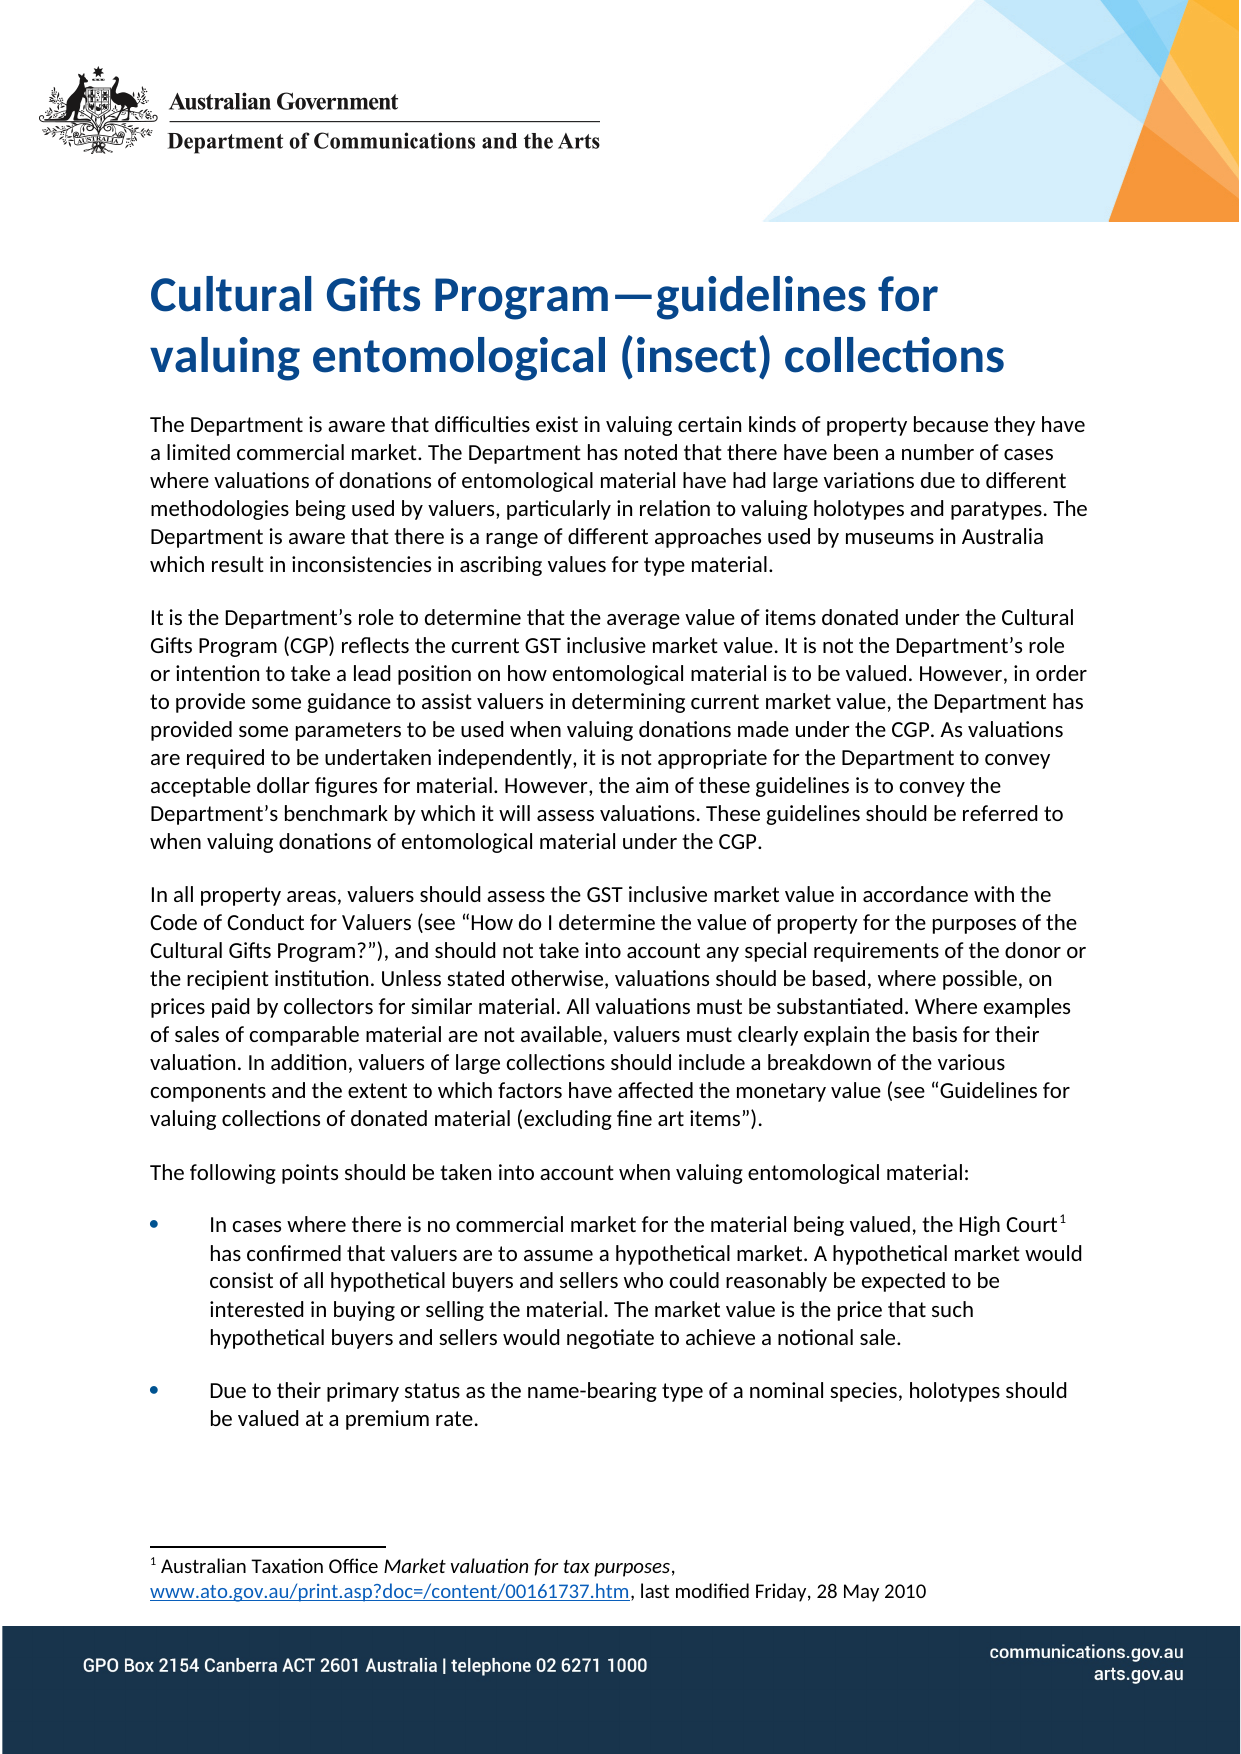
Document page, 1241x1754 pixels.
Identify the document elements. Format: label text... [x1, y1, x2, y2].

subtitle Cultural Gifts Program—guidelines for valuing entomological (insect) collections [150, 263, 1090, 385]
text In all property areas, valuers should assess the GST inclusive market value in accordance with the Code of Conduct for Valuers (see “How do I determine the value of property for the purposes of the Cultural Gifts Program?”), and should not take into account any special requirements of the donor or the recipient institution. Unless stated otherwise, valuations should be based, where possible, on prices paid by collectors for similar material. All valuations must be substantiated. Where examples of sales of comparable material are not available, valuers must clearly explain the basis for their valuation. In addition, valuers of large collections should include a breakdown of the various components and the extent to which factors have affected the monetary value (see “Guidelines for valuing collections of donated material (excluding fine art items”). [150, 880, 1090, 1133]
text In cases where there is no commercial market for the material being valued, the High Court has confirmed that valuers are to assume a hypothetical market. A hypothetical market would consist of all hypothetical buyers and sellers who could reasonably be expected to be interested in buying or selling the material. The market value is the price that such hypothetical buyers and sellers would negotiate to achieve a notional sale. [150, 1211, 1090, 1351]
text Due to their primary status as the name-bearing type of a nominal species, holotypes should be valued at a premium rate. [150, 1376, 1090, 1432]
text The following points should be taken into account when valuing entomological material: [150, 1158, 1090, 1186]
text It is the Department’s role to determine that the average value of items donated under the Cultural Gifts Program (CGP) reflects the current GST inclusive market value. It is not the Department’s role or intention to take a lead position on how entomological material is to be valued. However, in order to provide some guidance to assist valuers in determining current market value, the Department has provided some parameters to be used when valuing donations made under the CGP. As valuations are required to be undertaken independently, it is not appropriate for the Department to convey acceptable dollar figures for material. However, the aim of these guidelines is to convey the Department’s benchmark by which it will assess valuations. These guidelines should be referred to when valuing donations of entomological material under the CGP. [150, 603, 1090, 855]
picture [2, 0, 1239, 222]
text The Department is aware that difficulties exist in valuing certain kinds of property because they have a limited commercial market. The Department has noted that there have been a number of cases where valuations of donations of entomological material have had large variations due to different methodologies being used by valuers, particularly in relation to valuing holotypes and paratypes. The Department is aware that there is a range of different approaches used by museums in Australia which result in inconsistencies in ascribing values for type material. [150, 410, 1090, 578]
picture [2, 1626, 1241, 1754]
